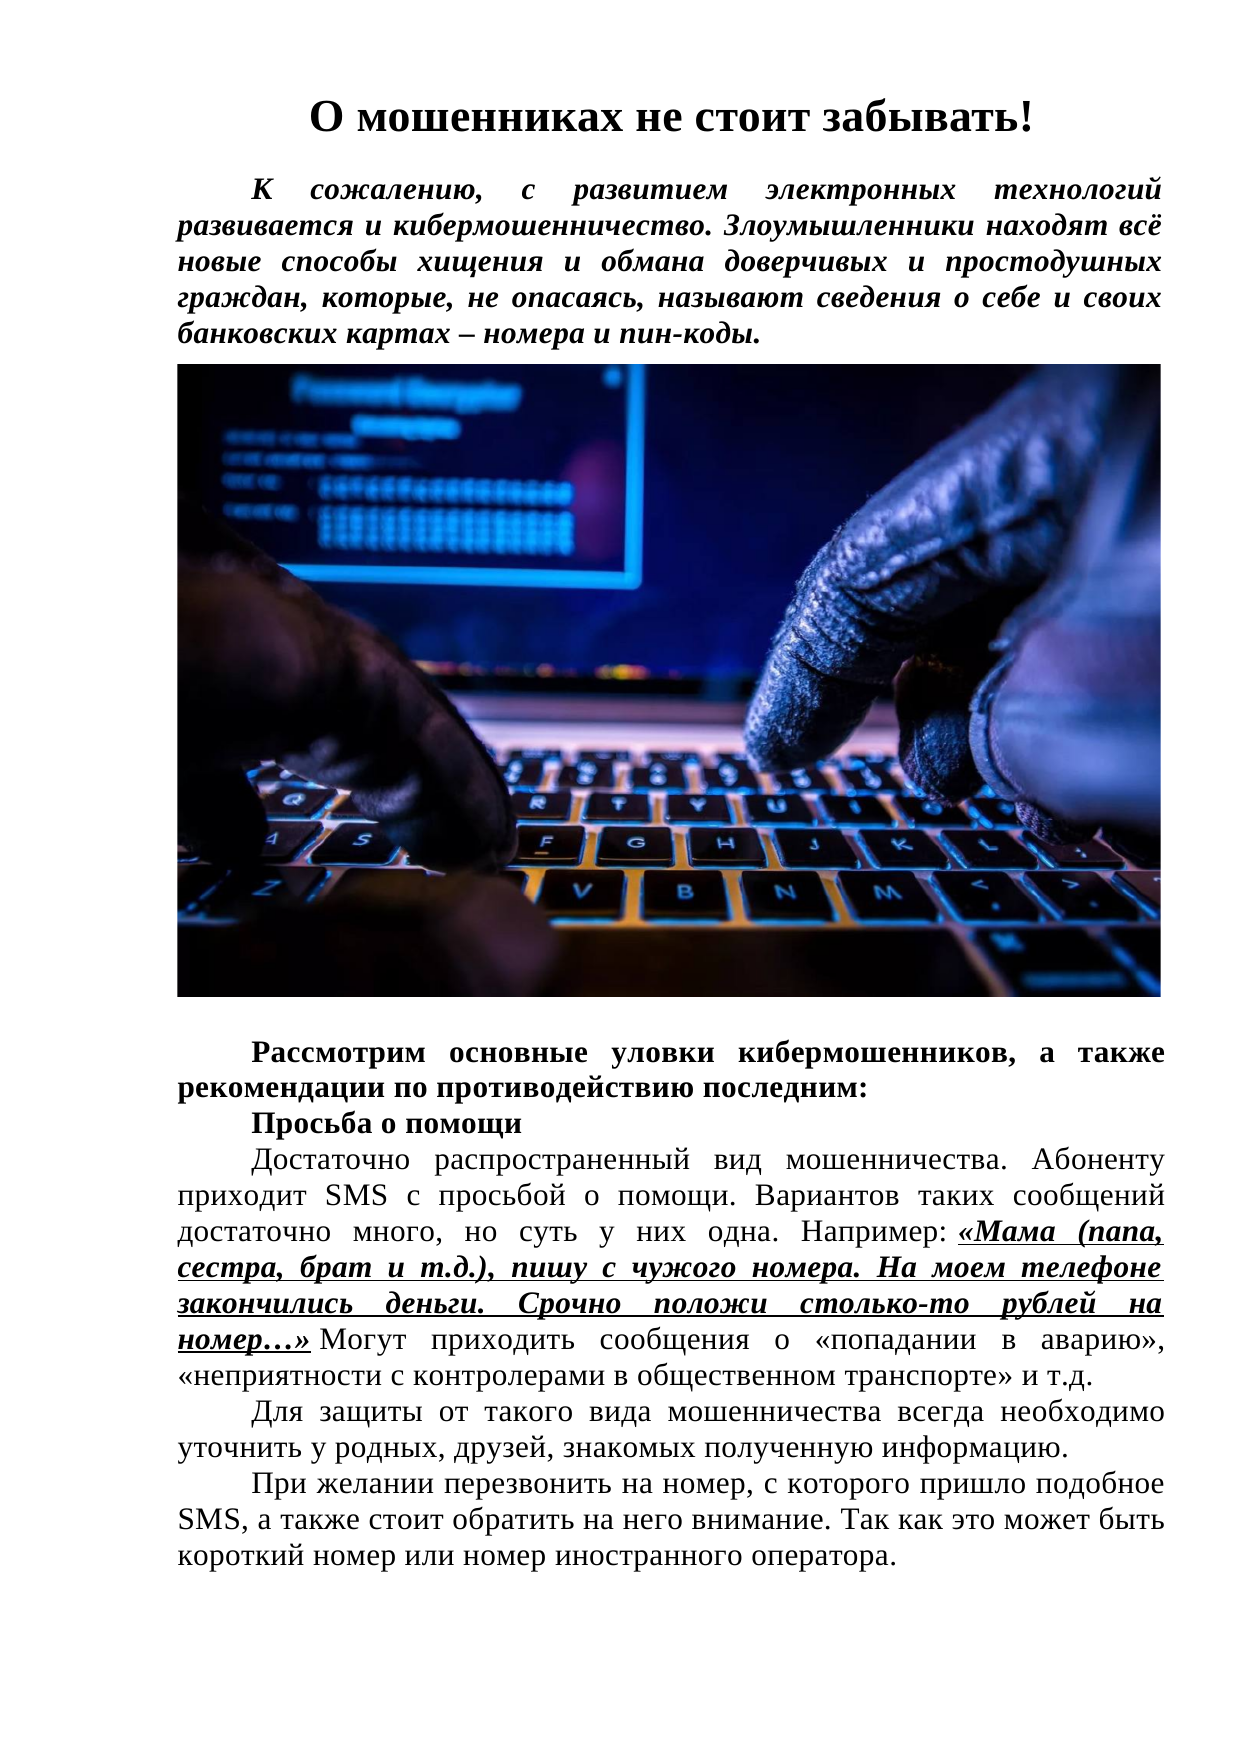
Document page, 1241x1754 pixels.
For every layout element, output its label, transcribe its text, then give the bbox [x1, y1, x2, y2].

text Достаточно распространенный вид мошенничества. Абоненту приходит SMS с просьбой о помощи. Вариантов таких сообщений достаточно много, но суть у них одна. Например: «Мама (папа, сестра, брат и т.д.), пишу с чужого номера. На моем телефоне закончились деньги. Срочно положи столько-то рублей на номер…» Могут приходить сообщения о «попадании в аварию», «неприятности с контролерами в общественном транспорте» и т.д. [177, 1141, 1167, 1392]
text Для защиты от такого вида мошенничества всегда необходимо уточнить у родных, друзей, знакомых полученную информацию. [177, 1392, 1167, 1464]
text При желании перезвонить на номер, с которого пришло подобное SMS, а также стоит обратить на него внимание. Так как это может быть короткий номер или номер иностранного оператора. [177, 1464, 1167, 1572]
text Просьба о помощи [177, 1105, 1167, 1141]
picture [177, 364, 1161, 997]
text К сожалению, с развитием электронных технологий развивается и кибермошенничество. Злоумышленники находят всё новые способы хищения и обмана доверчивых и простодушных граждан, которые, не опасаясь, называют сведения о себе и своих банковских картах – номера и пин-коды. [177, 171, 1167, 350]
text О мошенниках не стоит забывать! [177, 89, 1167, 141]
text Рассмотрим основные уловки кибермошенников, а также рекомендации по противодействию последним: [177, 1033, 1167, 1105]
